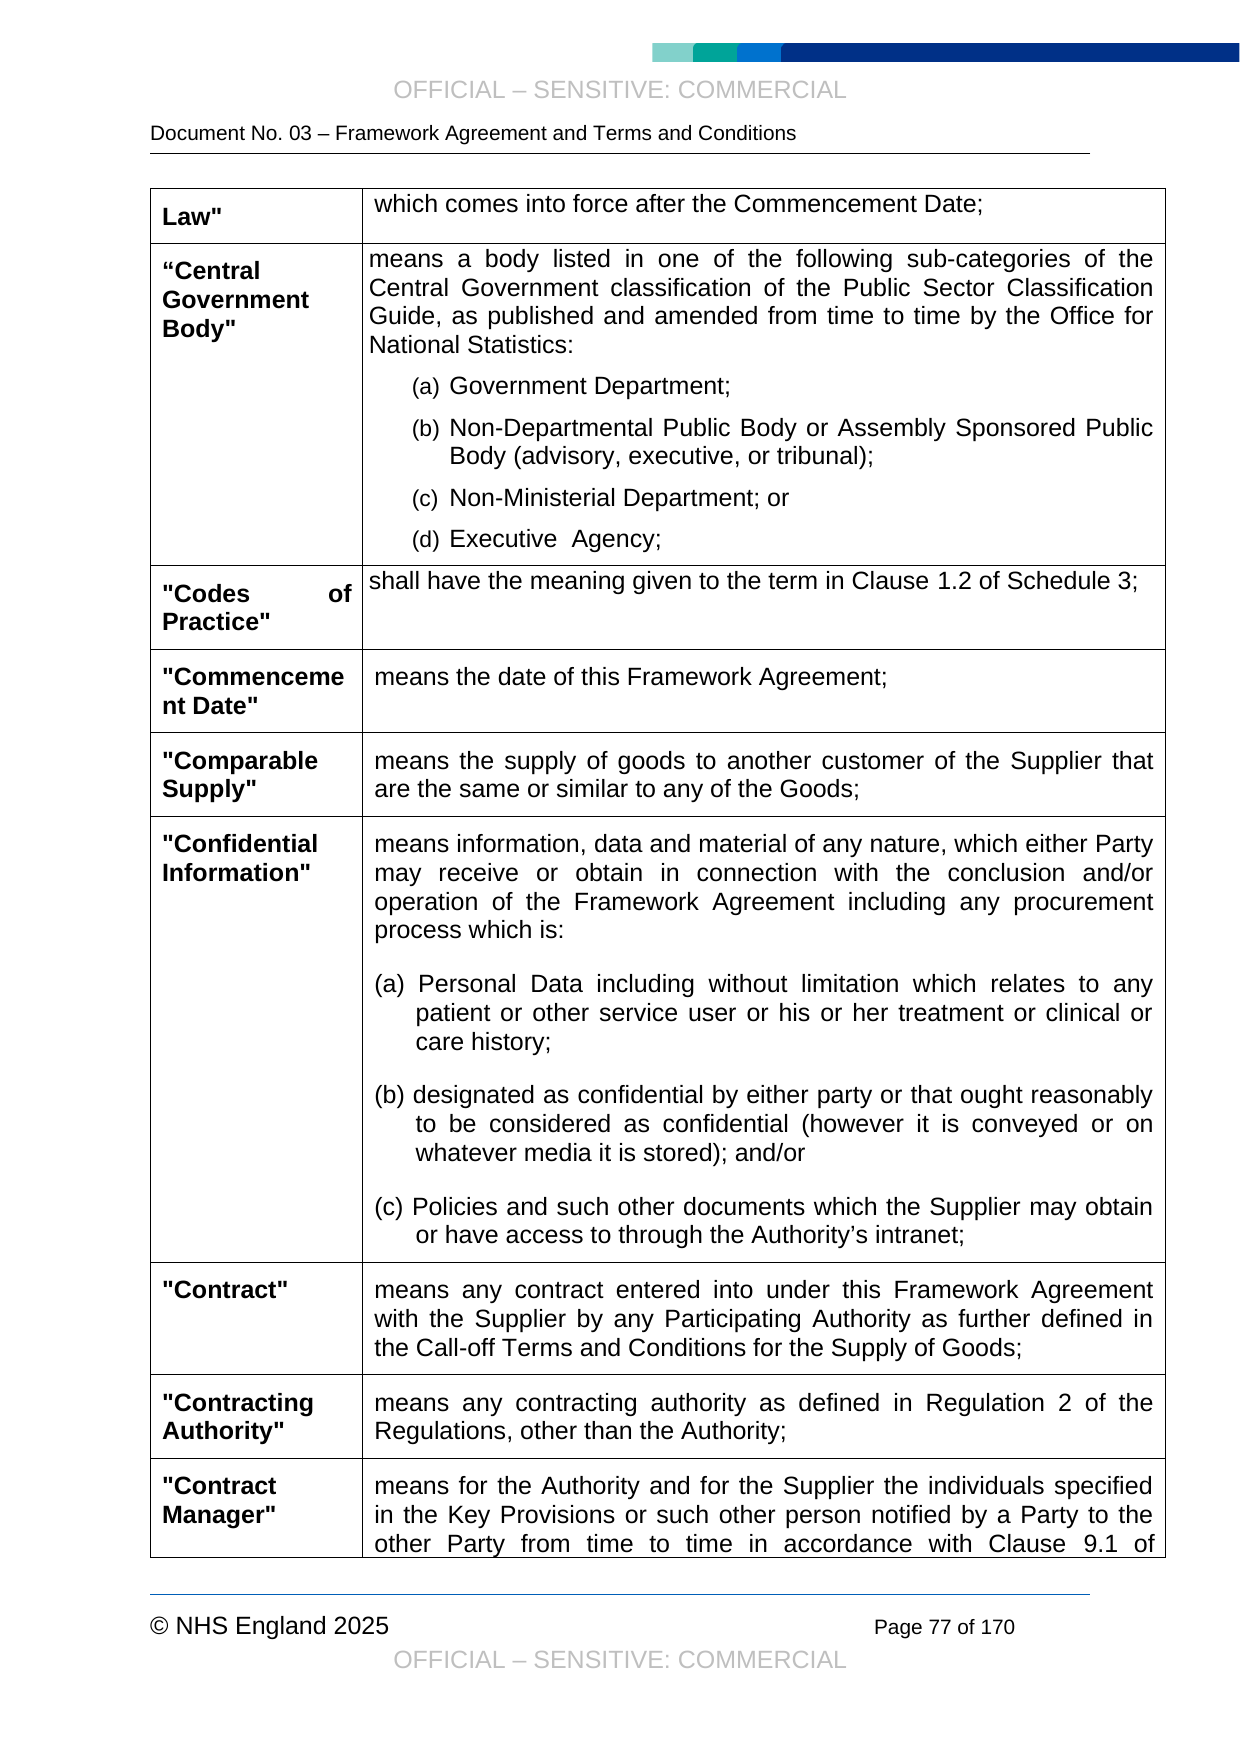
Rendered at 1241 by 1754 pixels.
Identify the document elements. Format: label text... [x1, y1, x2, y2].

table_cell "Confidential Information" [151, 817, 362, 1262]
table_cell means information, data and material of any nature, which either Party may receive or obtain in connection with the conclusion and/or operation of the Framework Agreement including any procurement process which is: (a) Personal Data including without limitation which relates to any patient or other service user or his or her treatment or clinical or care history; (b) designated as confidential by either party or that ought reasonably to be considered as confidential (however it is conveyed or on whatever media it is stored); and/or (c) Policies and such other documents which the Supplier may obtain or have access to through the Authority’s intranet; [363, 817, 1165, 1262]
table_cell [363, 1459, 1165, 1557]
table_cell shall have the meaning given to the term in Clause 1.2 of Schedule 3; [363, 566, 1165, 648]
table_cell "Contract Manager" [151, 1459, 362, 1557]
table_cell means a body listed in one of the following sub-categories of the Central Government classification of the Public Sector Classification Guide, as published and amended from time to time by the Office for National Statistics: Government Department; Non-Departmental Public Body or Assembly Sponsored Public Body (advisory, executive, or tribunal); Non-Ministerial Department; or Executive Agency; [363, 244, 1165, 565]
table_cell “Central Government Body" [151, 244, 362, 565]
table_cell "Commencement Date" [151, 650, 362, 732]
table_cell "Change in Law" [151, 189, 362, 243]
table_cell means any contracting authority as defined in Regulation 2 of the Regulations, other than the Authority; [363, 1375, 1165, 1457]
table_cell means the date of this Framework Agreement; [363, 650, 1165, 732]
table_cell means the supply of goods to another customer of the Supplier that are the same or similar to any of the Goods; [363, 733, 1165, 816]
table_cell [363, 189, 1165, 243]
table_cell "Contract" [151, 1263, 362, 1374]
table_cell "Codes of Practice" [151, 566, 362, 648]
table_cell "Contracting Authority" [151, 1375, 362, 1457]
table_cell means any contract entered into under this Framework Agreement with the Supplier by any Participating Authority as further defined in the Call-off Terms and Conditions for the Supply of Goods; [363, 1263, 1165, 1374]
table_cell "Comparable Supply" [151, 733, 362, 816]
